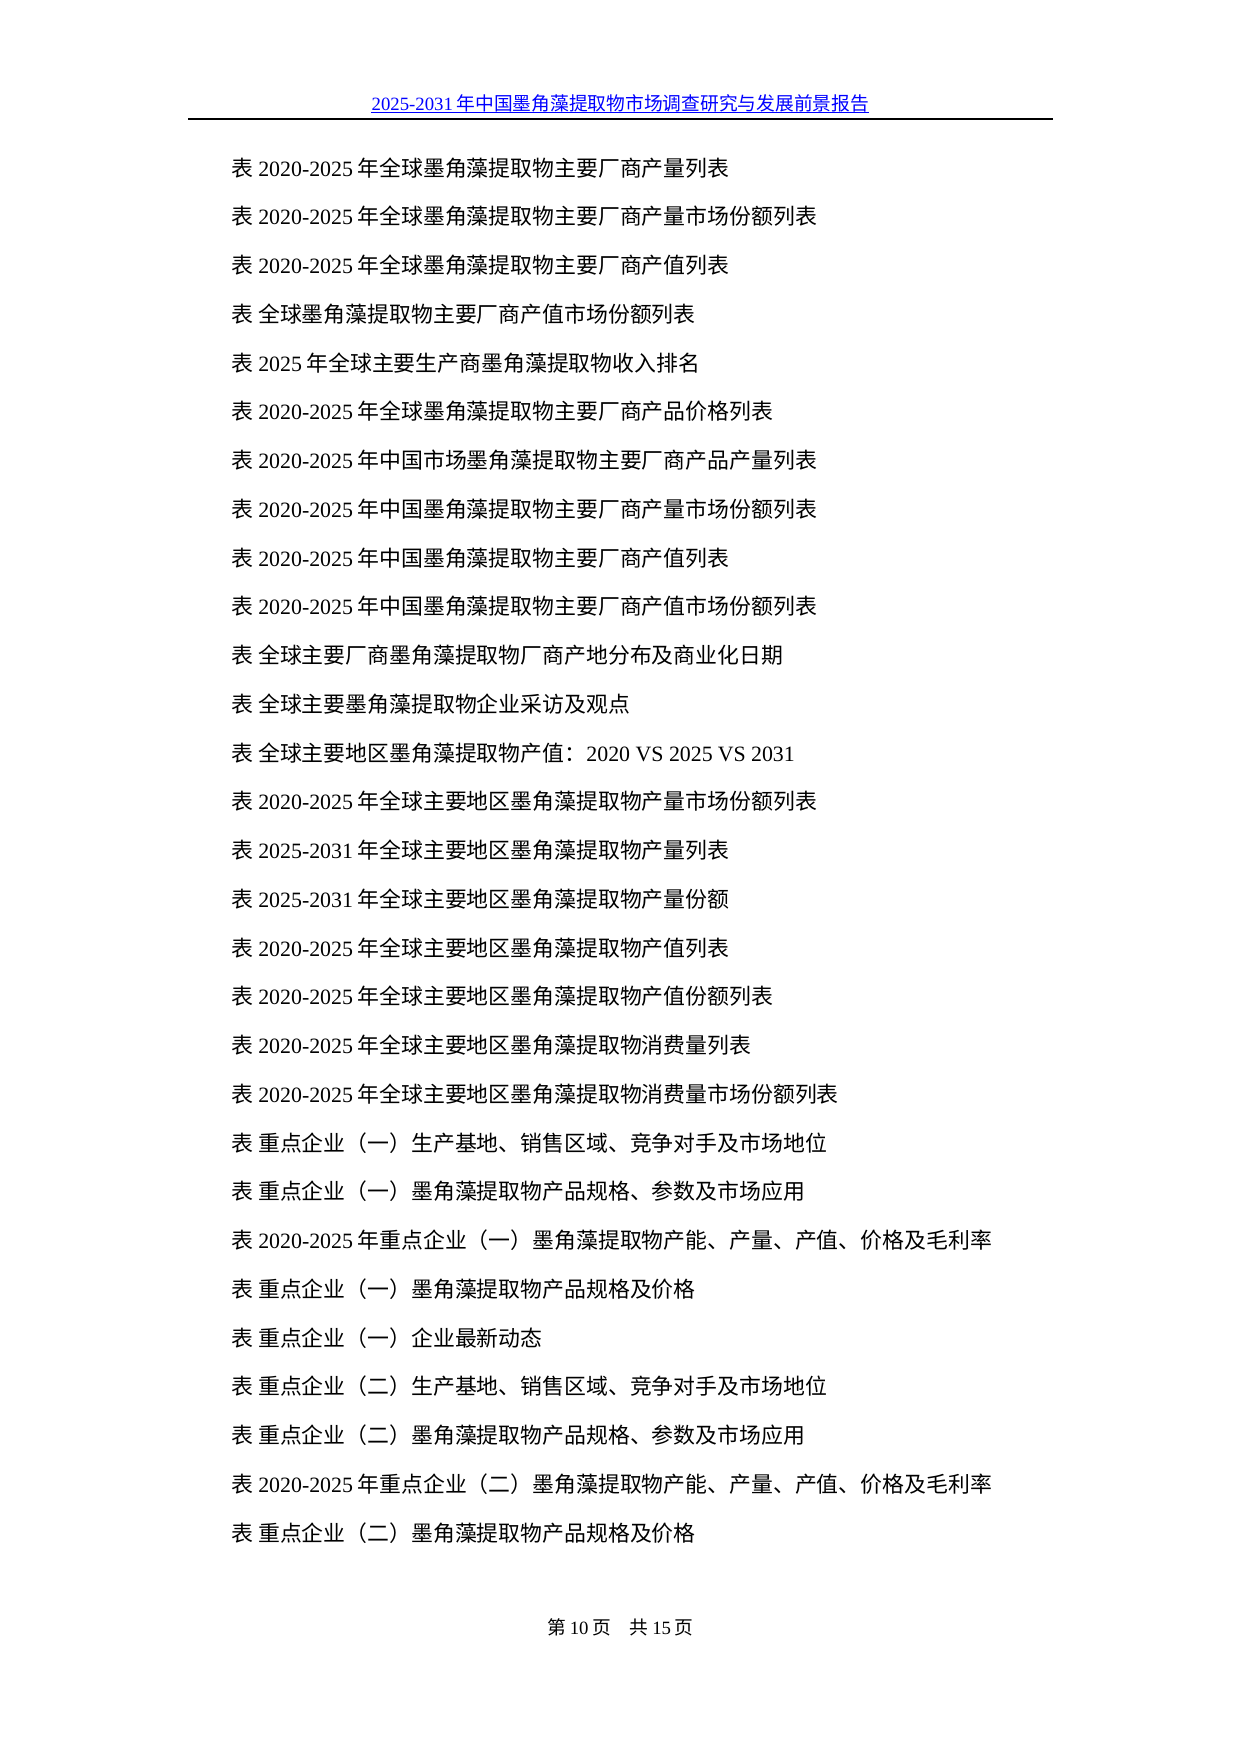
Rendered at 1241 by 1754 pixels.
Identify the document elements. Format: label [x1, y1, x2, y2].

text [187, 150, 1053, 1548]
